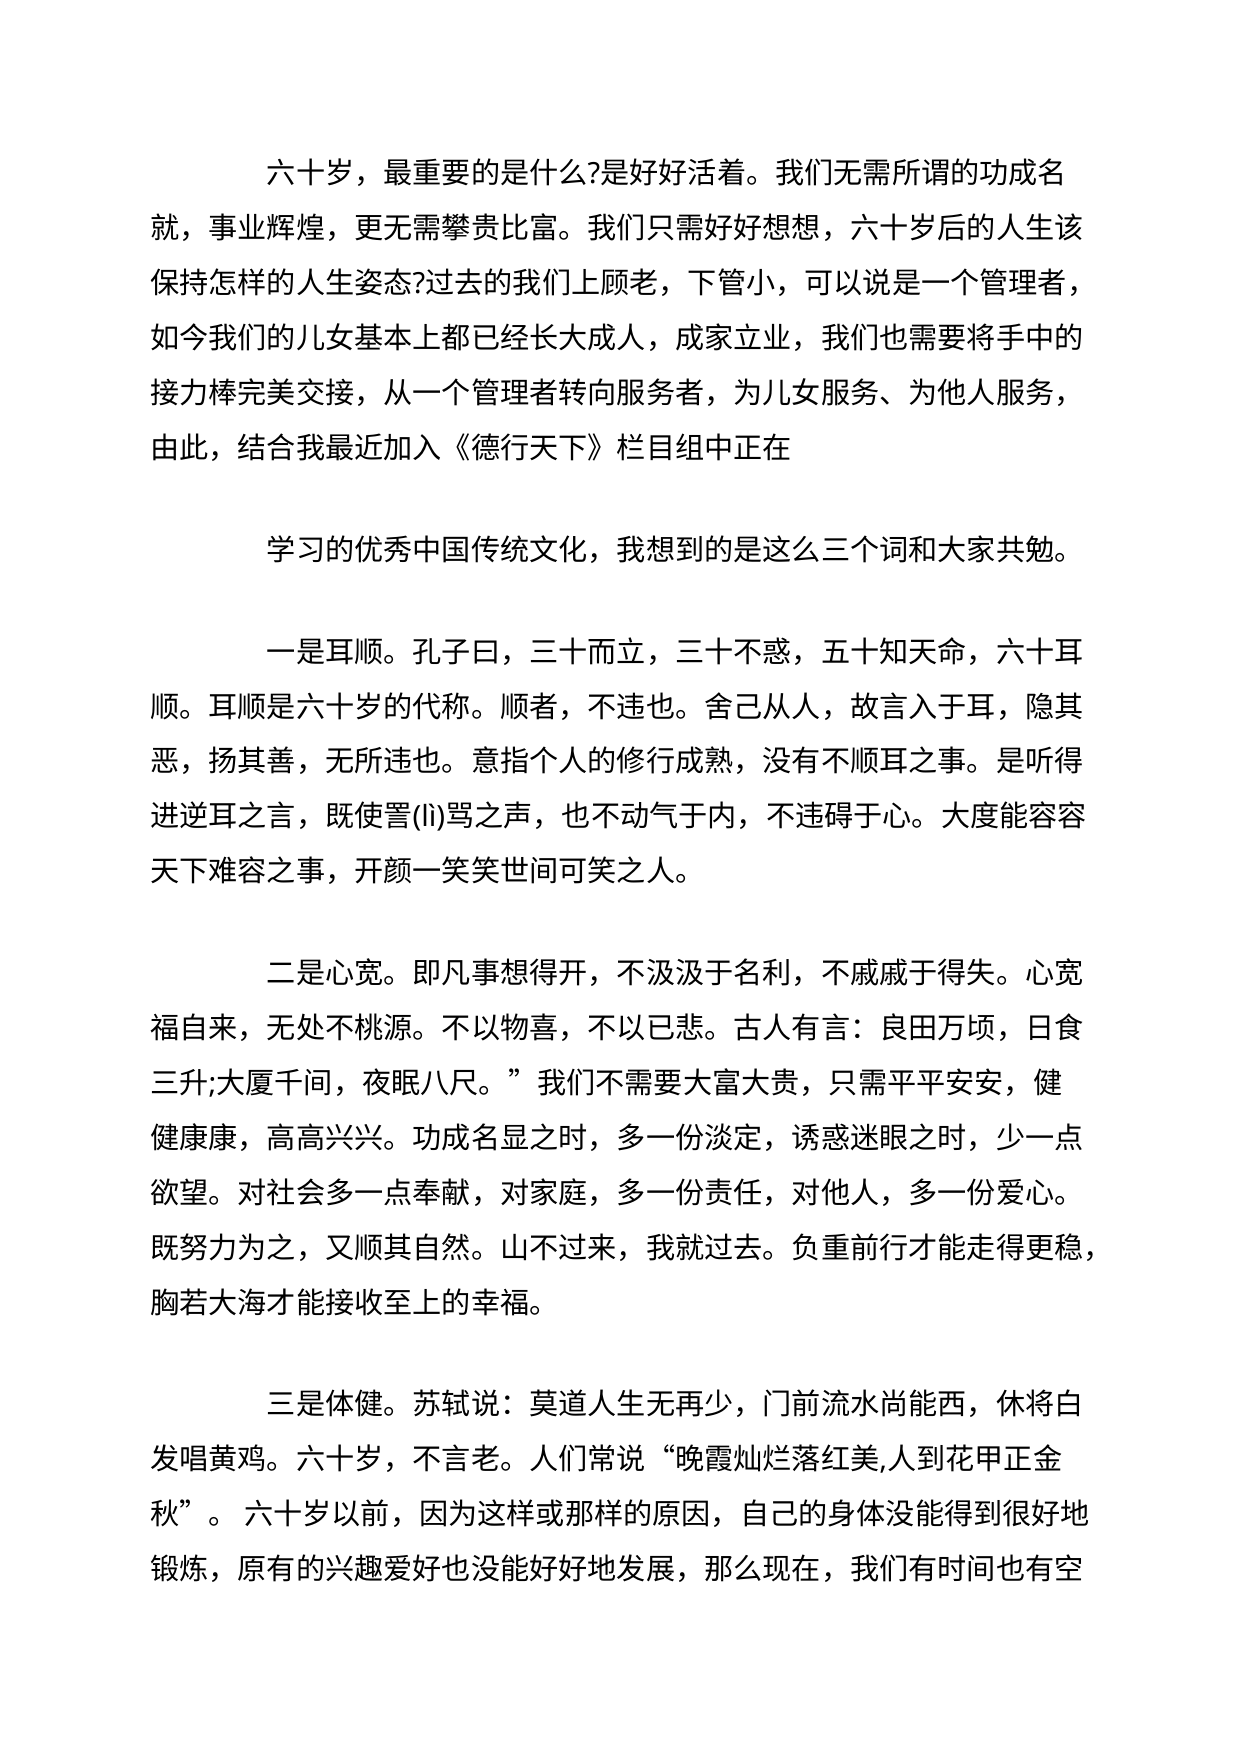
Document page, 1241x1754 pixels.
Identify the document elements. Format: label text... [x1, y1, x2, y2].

text 一是耳顺。孔子曰，三十而立，三十不惑，五十知天命，六十耳顺。耳顺是六十岁的代称。顺者，不违也。舍己从人，故言入于耳，隐其恶，扬其善，无所违也。意指个人的修行成熟，没有不顺耳之事。是听得进逆耳之言，既使詈(lì)骂之声，也不动气于内，不违碍于心。大度能容容天下难容之事，开颜一笑笑世间可笑之人。 [150, 628, 1090, 890]
text 学习的优秀中国传统文化，我想到的是这么三个词和大家共勉。 [150, 526, 1090, 569]
text 二是心宽。即凡事想得开，不汲汲于名利，不戚戚于得失。心宽福自来，无处不桃源。不以物喜，不以已悲。古人有言：良田万顷，日食三升;大厦千间，夜眠八尺。”我们不需要大富大贵，只需平平安安，健健康康，高高兴兴。功成名显之时，多一份淡定，诱惑迷眼之时，少一点欲望。对社会多一点奉献，对家庭，多一份责任，对他人，多一份爱心。既努力为之，又顺其自然。山不过来，我就过去。负重前行才能走得更稳，胸若大海才能接收至上的幸福。 [150, 950, 1090, 1321]
text 六十岁，最重要的是什么?是好好活着。我们无需所谓的功成名就，事业辉煌，更无需攀贵比富。我们只需好好想想，六十岁后的人生该保持怎样的人生姿态?过去的我们上顾老，下管小，可以说是一个管理者，如今我们的儿女基本上都已经长大成人，成家立业，我们也需要将手中的接力棒完美交接，从一个管理者转向服务者，为儿女服务、为他人服务，由此，结合我最近加入《德行天下》栏目组中正在 [150, 150, 1090, 467]
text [150, 1381, 1090, 1588]
